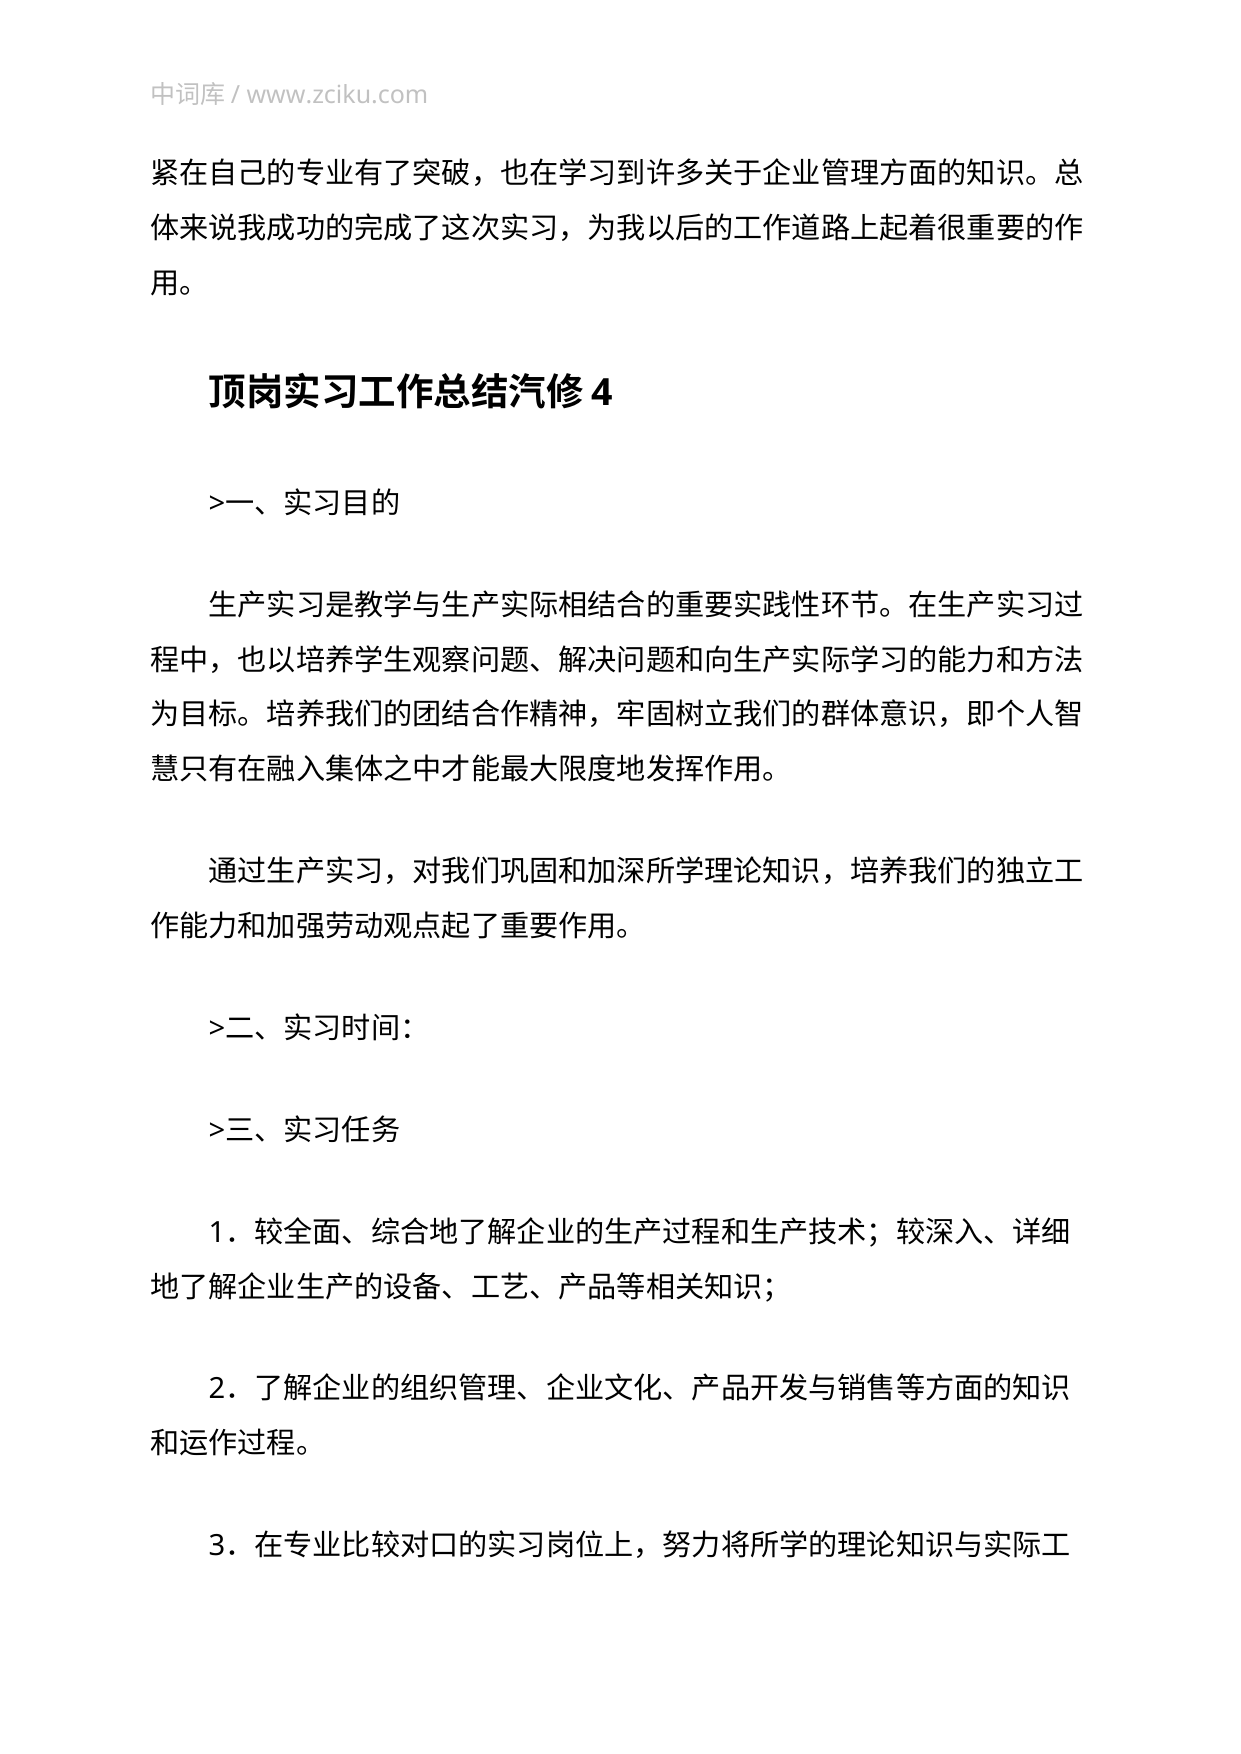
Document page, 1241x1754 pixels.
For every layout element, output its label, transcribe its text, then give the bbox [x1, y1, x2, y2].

text 2．了解企业的组织管理、企业文化、产品开发与销售等方面的知识和运作过程。 [150, 1365, 1090, 1462]
text 顶岗实习工作总结汽修4 [150, 362, 1090, 416]
text 1．较全面、综合地了解企业的生产过程和生产技术；较深入、详细地了解企业生产的设备、工艺、产品等相关知识； [150, 1208, 1090, 1306]
text >一、实习目的 [150, 479, 1090, 522]
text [150, 150, 1090, 302]
text 通过生产实习，对我们巩固和加深所学理论知识，培养我们的独立工作能力和加强劳动观点起了重要作用。 [150, 848, 1090, 945]
text >二、实习时间： [150, 1004, 1090, 1047]
text 生产实习是教学与生产实际相结合的重要实践性环节。在生产实习过程中，也以培养学生观察问题、解决问题和向生产实际学习的能力和方法为目标。培养我们的团结合作精神，牢固树立我们的群体意识，即个人智慧只有在融入集体之中才能最大限度地发挥作用。 [150, 581, 1090, 788]
text >三、实习任务 [150, 1106, 1090, 1149]
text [150, 1522, 1090, 1564]
